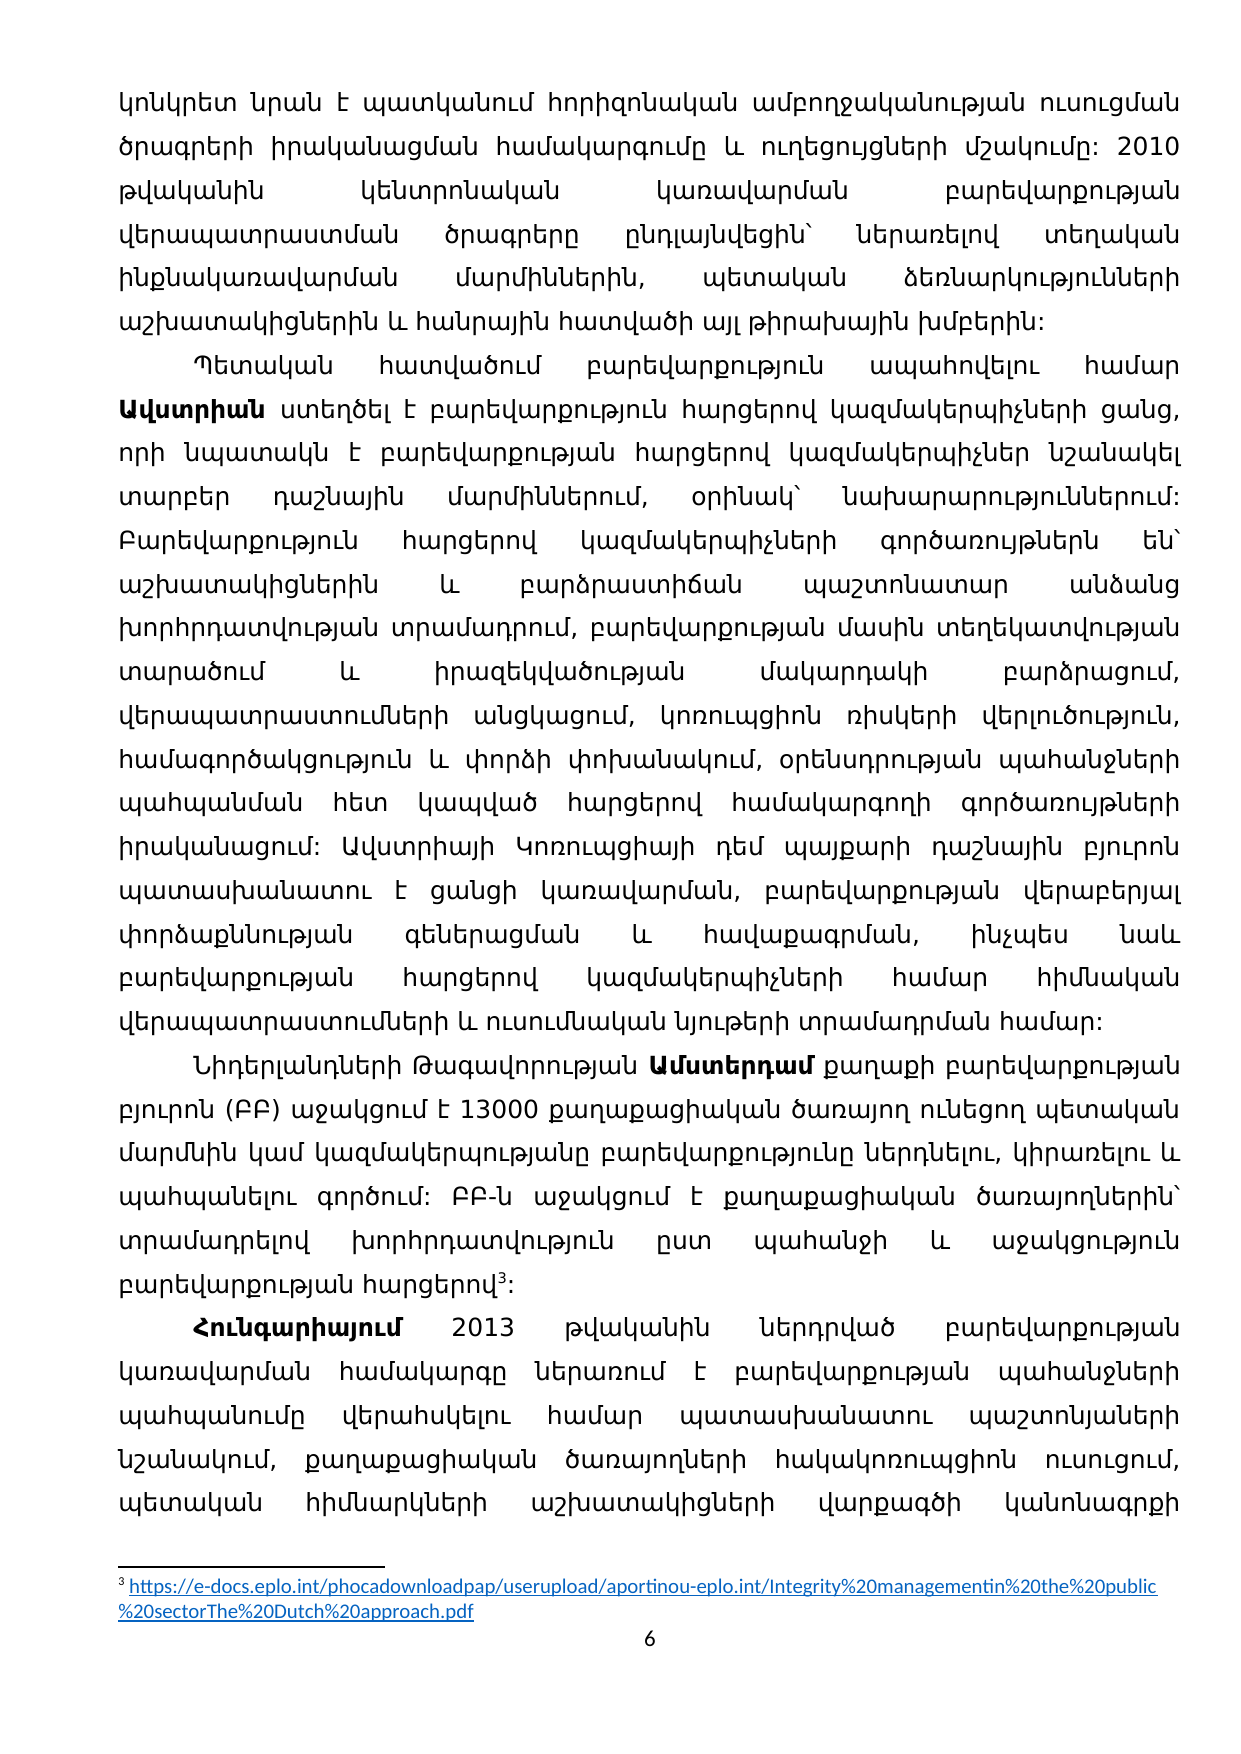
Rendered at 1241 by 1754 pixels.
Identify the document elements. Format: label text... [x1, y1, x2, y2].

text Նիդերլանդների Թագավորության Ամստերդամ քաղաքի բարեվարքության բյուրոն (ԲԲ) աջակցում է 13000 քաղաքացիական ծառայող ունեցող պետական մարմնին կամ կազմակերպությանը բարեվարքությունը ներդնելու, կիրառելու և պահպանելու գործում: ԲԲ-ն աջակցում է քաղաքացիական ծառայողներին՝ տրամադրելով խորհրդատվություն ըստ պահանջի և աջակցություն բարեվարքության հարցերով: [118, 1051, 1181, 1299]
text Պետական հատվածում բարեվարքություն ապահովելու համար Ավստրիան ստեղծել է բարեվարքություն հարցերով կազմակերպիչների ցանց, որի նպատակն է բարեվարքության հարցերով կազմակերպիչներ նշանակել տարբեր դաշնային մարմիններում, օրինակ՝ նախարարություններում: Բարեվարքություն հարցերով կազմակերպիչների գործառույթներն են՝ աշխատակիցներին և բարձրաստիճան պաշտոնատար անձանց խորհրդատվության տրամադրում, բարեվարքության մասին տեղեկատվության տարածում և իրազեկվածության մակարդակի բարձրացում, վերապատրաստումների անցկացում, կոռուպցիոն ռիսկերի վերլուծություն, համագործակցություն և փորձի փոխանակում, օրենսդրության պահանջների պահպանման հետ կապված հարցերով համակարգողի գործառույթների իրականացում: Ավստրիայի Կոռուպցիայի դեմ պայքարի դաշնային բյուրոն պատասխանատու է ցանցի կառավարման, բարեվարքության վերաբերյալ փորձաքննության գեներացման և հավաքագրման, ինչպես նաև բարեվարքության հարցերով կազմակերպիչների համար հիմնական վերապատրաստումների և ուսումնական նյութերի տրամադրման համար: [118, 351, 1181, 1037]
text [118, 89, 1181, 337]
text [118, 1314, 1181, 1518]
